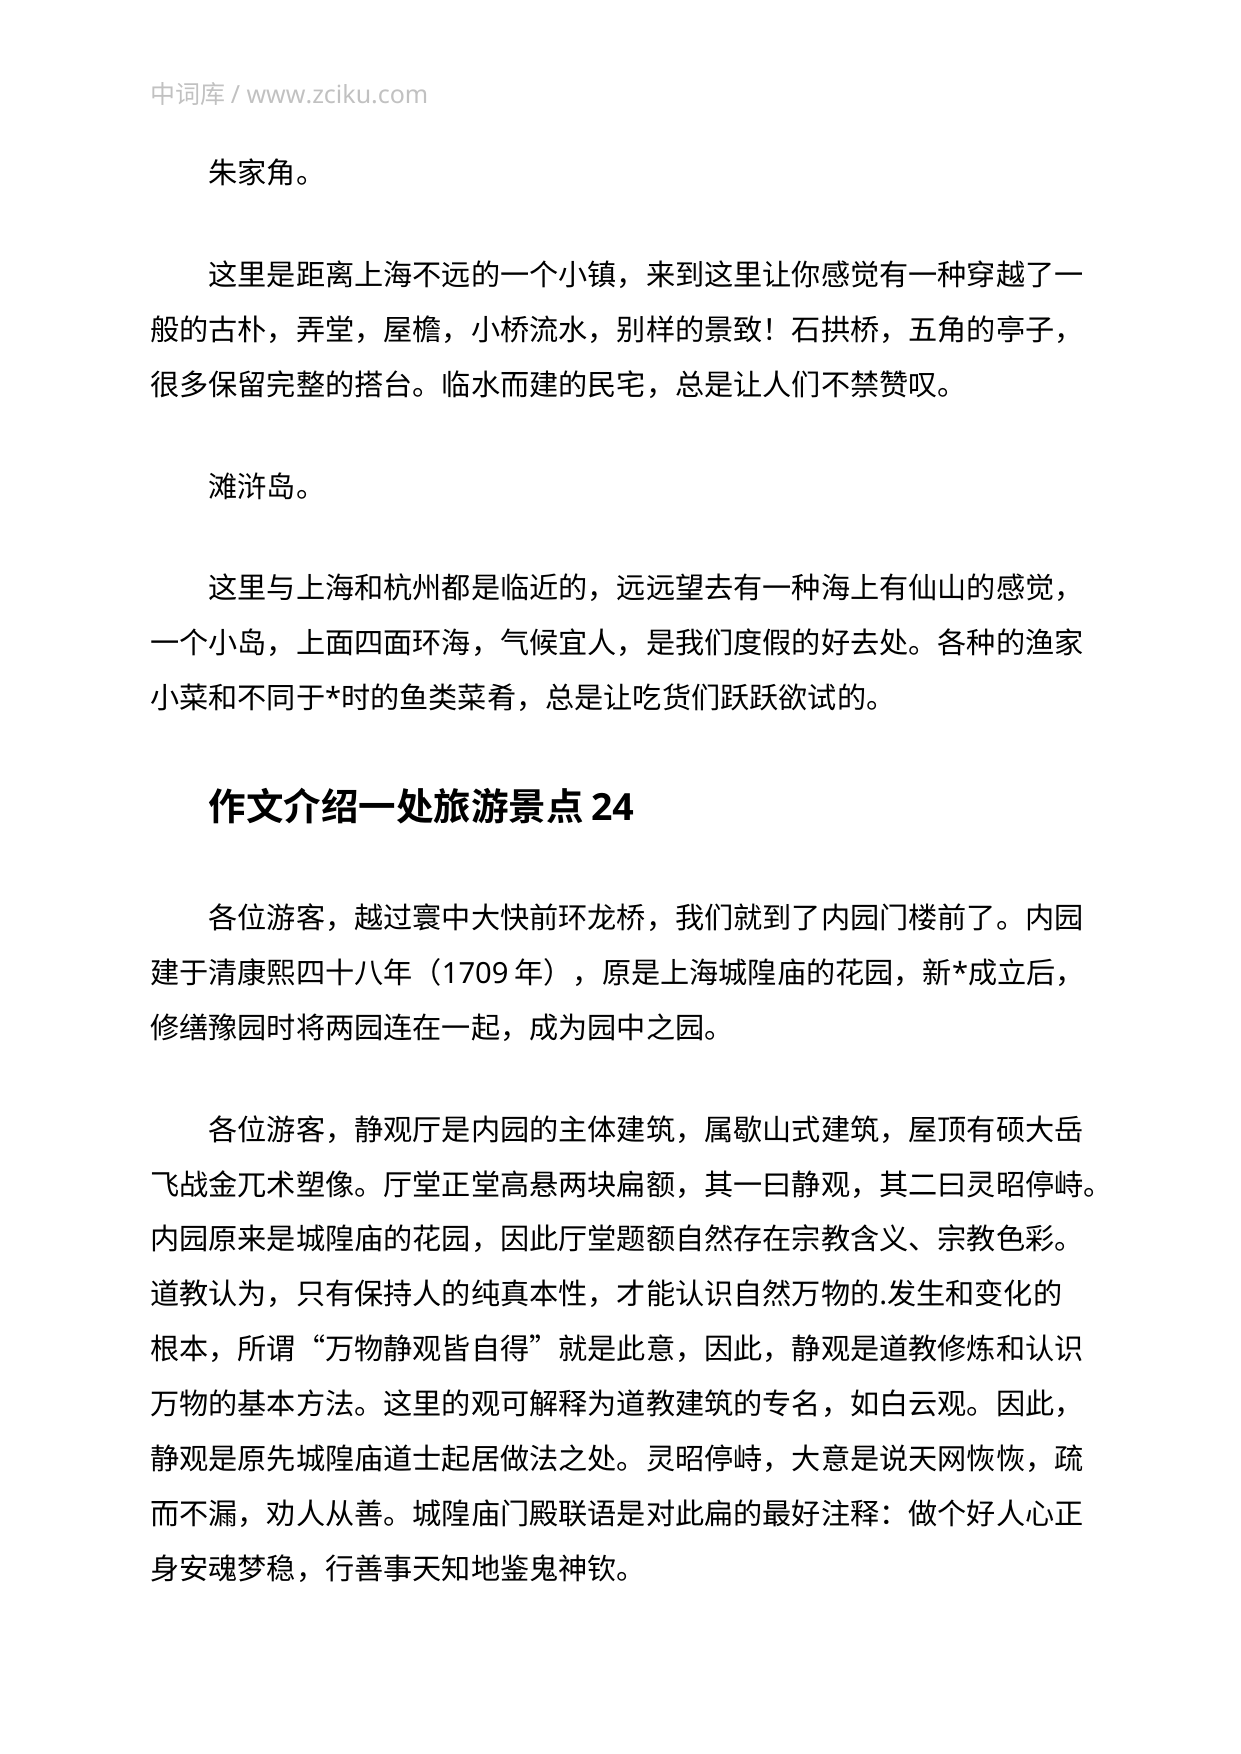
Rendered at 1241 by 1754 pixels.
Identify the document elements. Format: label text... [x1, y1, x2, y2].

text 各位游客，静观厅是内园的主体建筑，属歇山式建筑，屋顶有硕大岳飞战金兀术塑像。厅堂正堂高悬两块扁额，其一曰静观，其二曰灵昭停峙。内园原来是城隍庙的花园，因此厅堂题额自然存在宗教含义、宗教色彩。道教认为，只有保持人的纯真本性，才能认识自然万物的.发生和变化的根本，所谓“万物静观皆自得”就是此意，因此，静观是道教修炼和认识万物的基本方法。这里的观可解释为道教建筑的专名，如白云观。因此，静观是原先城隍庙道士起居做法之处。灵昭停峙，大意是说天网恢恢，疏而不漏，劝人从善。城隍庙门殿联语是对此扁的最好注释：做个好人心正身安魂梦稳，行善事天知地鉴鬼神钦。 [150, 1106, 1090, 1588]
text 朱家角。 [150, 150, 1090, 192]
text 滩浒岛。 [150, 463, 1090, 506]
text 各位游客，越过寰中大快前环龙桥，我们就到了内园门楼前了。内园建于清康熙四十八年（1709年），原是上海城隍庙的花园，新*成立后，修缮豫园时将两园连在一起，成为园中之园。 [150, 894, 1090, 1047]
text 作文介绍一处旅游景点24 [150, 777, 1090, 831]
text 这里是距离上海不远的一个小镇，来到这里让你感觉有一种穿越了一般的古朴，弄堂，屋檐，小桥流水，别样的景致！石拱桥，五角的亭子，很多保留完整的搭台。临水而建的民宅，总是让人们不禁赞叹。 [150, 252, 1090, 404]
text 这里与上海和杭州都是临近的，远远望去有一种海上有仙山的感觉，一个小岛，上面四面环海，气候宜人，是我们度假的好去处。各种的渔家小菜和不同于*时的鱼类菜肴，总是让吃货们跃跃欲试的。 [150, 565, 1090, 717]
